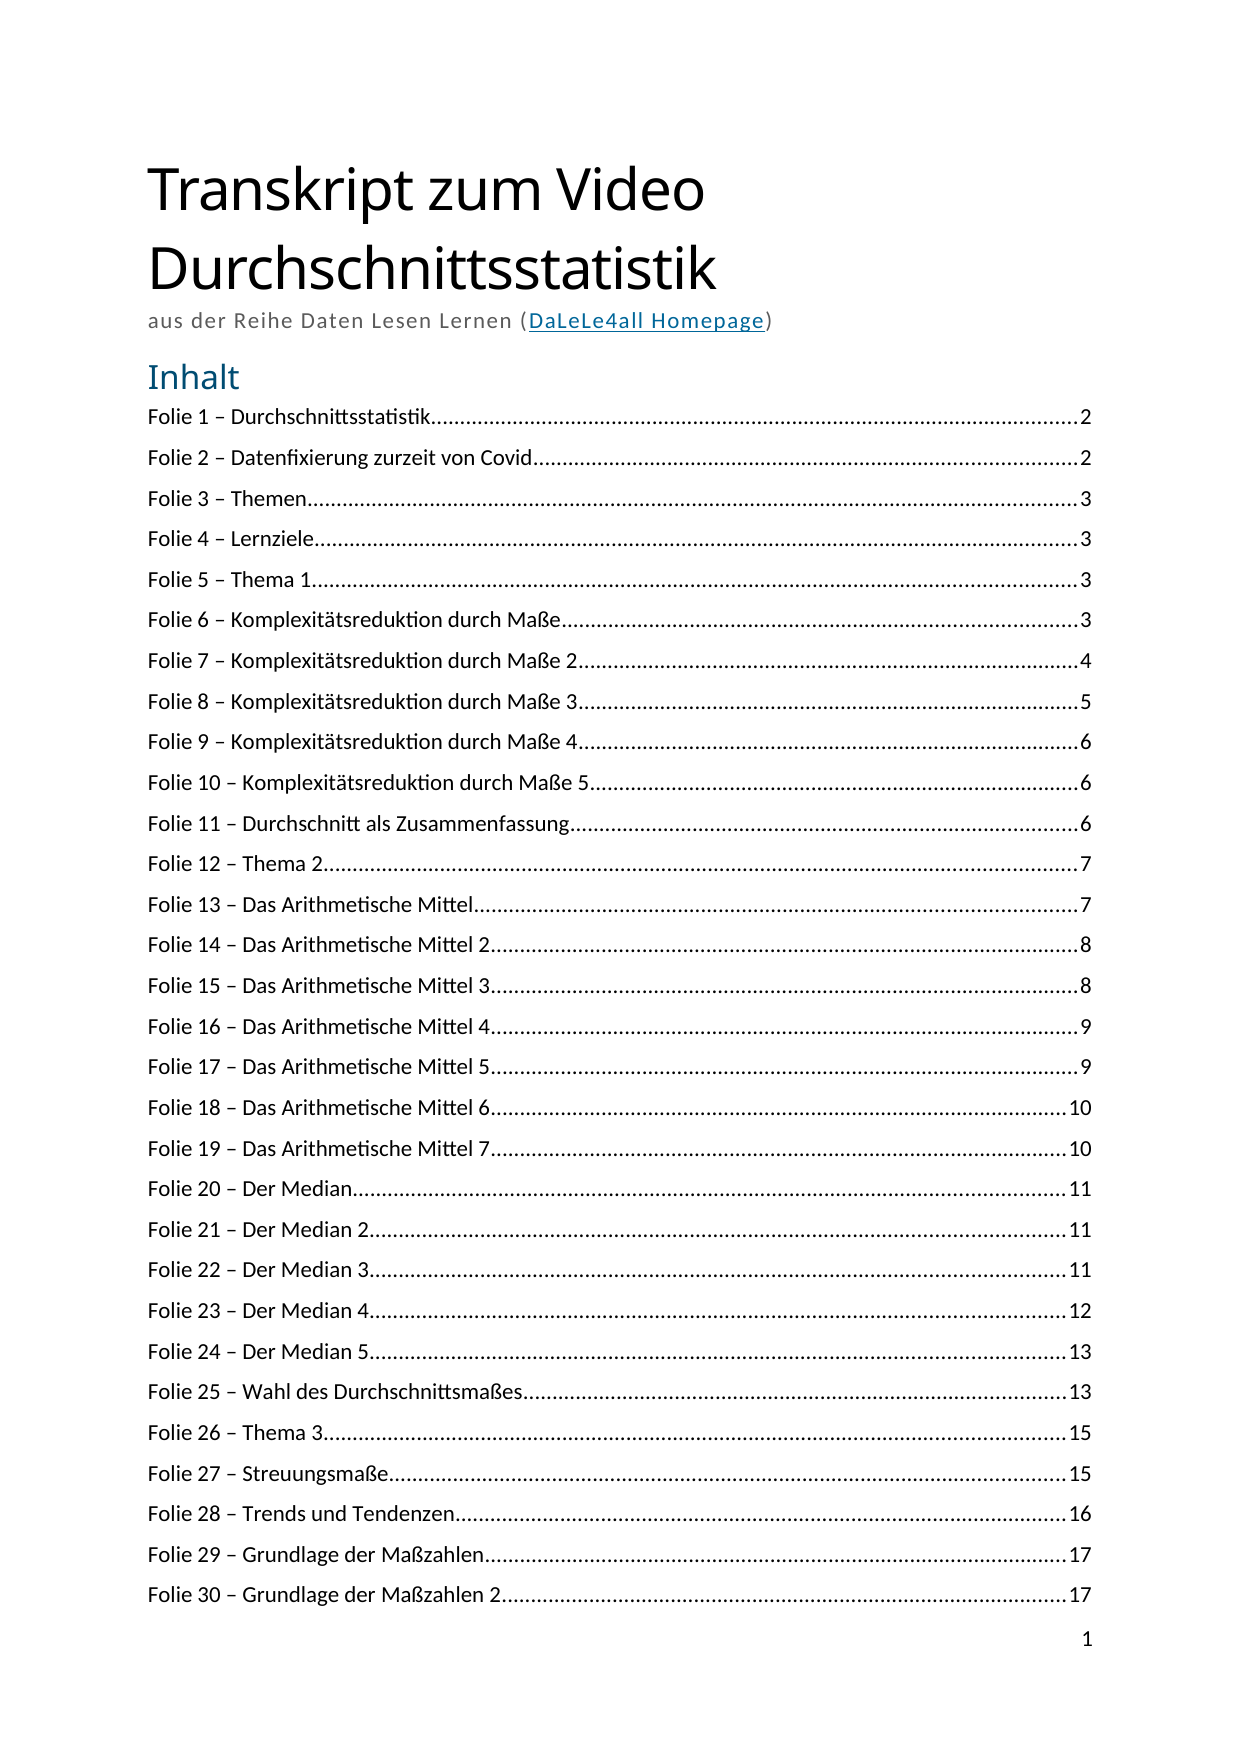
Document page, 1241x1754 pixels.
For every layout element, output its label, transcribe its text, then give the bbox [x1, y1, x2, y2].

title Transkript zum Video Durchschnittsstatistik [148, 148, 1093, 307]
subtitle aus der Reihe Daten Lesen Lernen (DaLeLe4all Homepage) [148, 307, 1093, 334]
